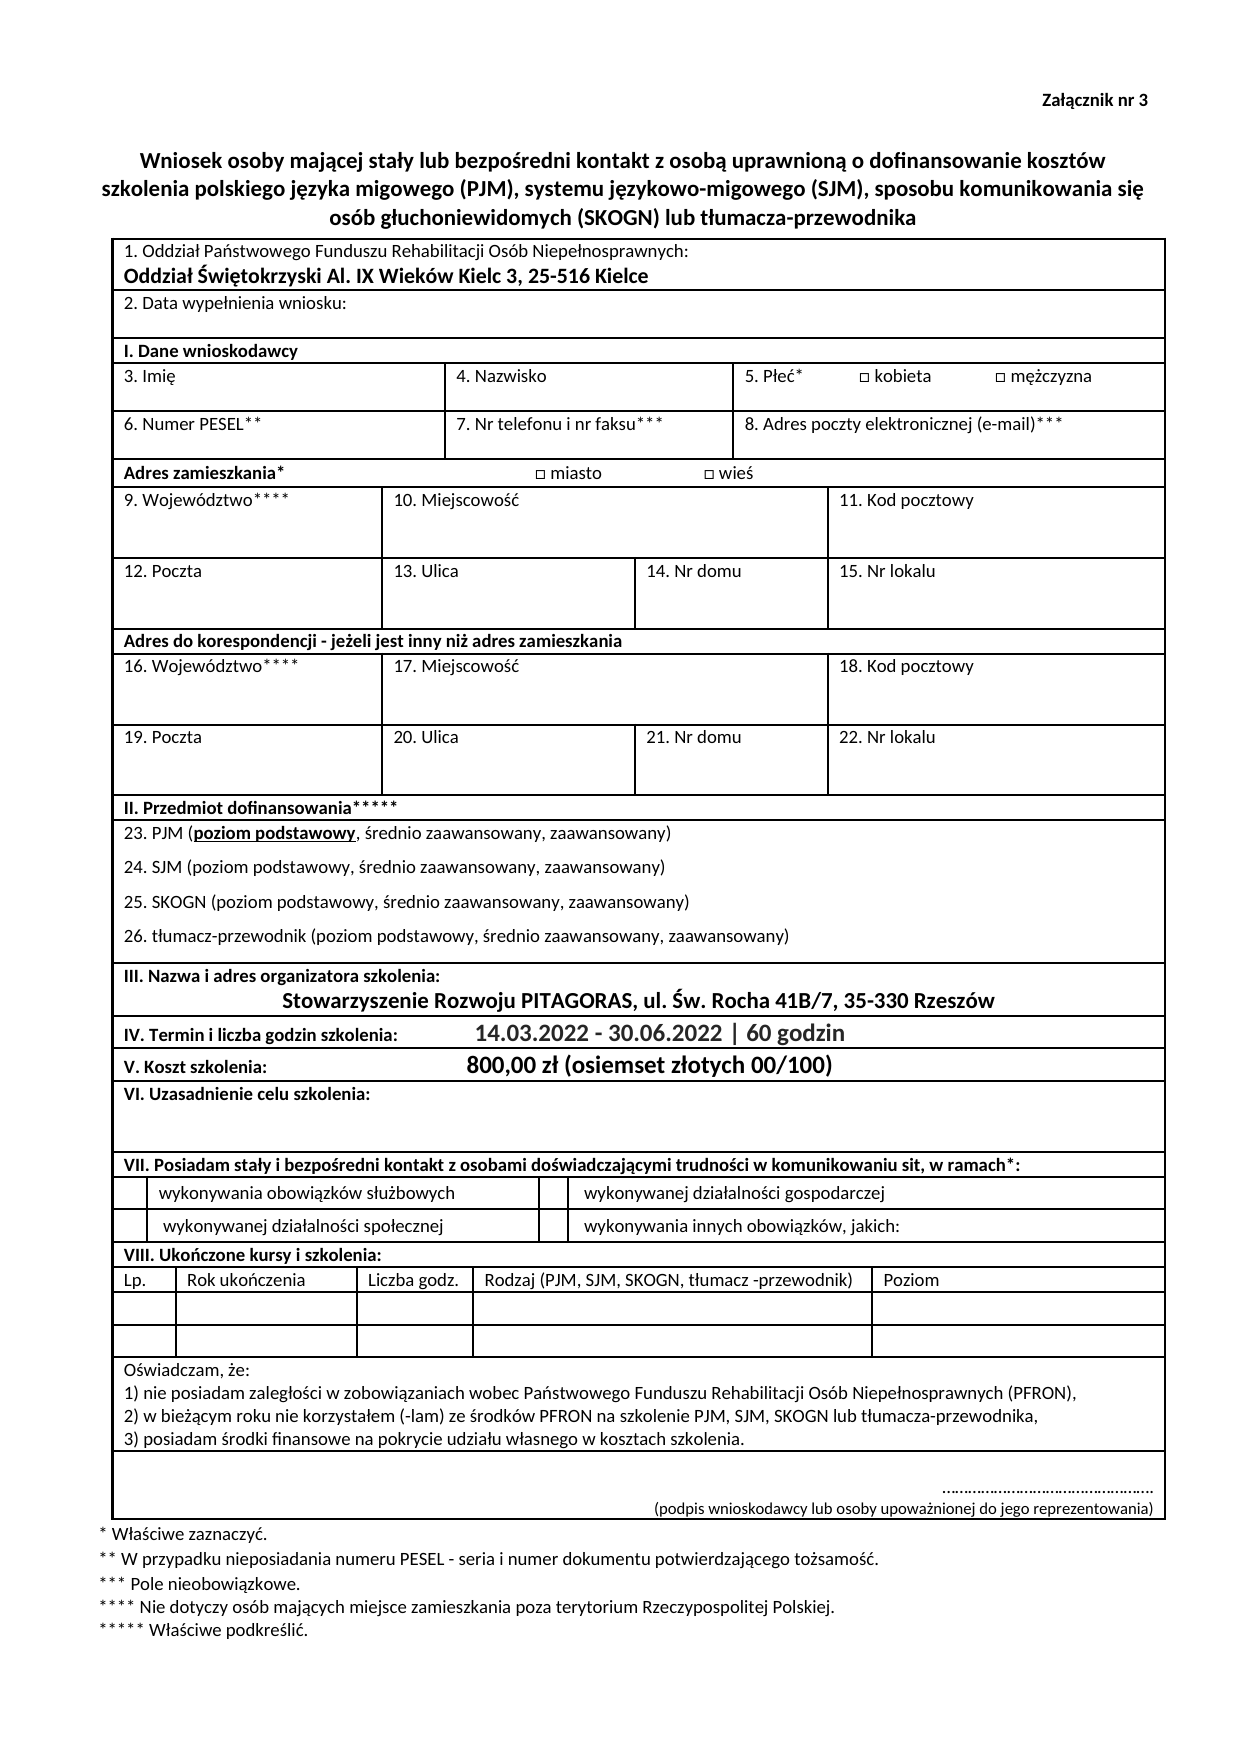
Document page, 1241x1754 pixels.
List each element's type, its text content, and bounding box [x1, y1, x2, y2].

table_cell [114, 1178, 146, 1208]
table_cell 5. Płeć* □ kobieta □ mężczyzna [734, 364, 1164, 410]
table_cell [358, 1326, 472, 1356]
table_cell 11. Kod pocztowy [829, 488, 1164, 557]
table_cell [114, 1326, 175, 1356]
table_cell 13. Ulica [383, 559, 634, 628]
table_cell 21. Nr domu [636, 726, 827, 794]
table_cell Rodzaj (PJM, SJM, SKOGN, tłumacz -przewodnik) [474, 1268, 871, 1291]
table_cell [873, 1293, 1164, 1324]
table_cell wykonywania obowiązków służbowych [148, 1178, 538, 1208]
table_cell Poziom [873, 1268, 1164, 1291]
table_cell VI. Uzasadnienie celu szkolenia: [114, 1082, 1164, 1151]
table_cell IV. Termin i liczba godzin szkolenia: 14.03.2022 - 30.06.2022 | 60 godzin [114, 1017, 1164, 1047]
text ***** Właściwe podkreślić. [98, 1618, 1112, 1641]
table_cell [474, 1326, 871, 1356]
table_header 1. Oddział Państwowego Funduszu Rehabilitacji Osób Niepełnosprawnych: Oddział Świętokrzyski Al. IX Wieków Kielc 3, 25-516 Kielce [114, 240, 1164, 289]
table_cell Rok ukończenia [177, 1268, 356, 1291]
table_cell [540, 1210, 567, 1241]
table_cell [358, 1293, 472, 1324]
table_cell VII. Posiadam stały i bezpośredni kontakt z osobami doświadczającymi trudności w komunikowaniu sit, w ramach*: [114, 1153, 1164, 1176]
table_cell I. Dane wnioskodawcy [114, 339, 1164, 362]
table_cell 14. Nr domu [636, 559, 827, 628]
table_cell Lp. [114, 1268, 175, 1291]
table_cell V. Koszt szkolenia: 800,00 zł (osiemset złotych 00/100) [114, 1049, 1164, 1080]
table_cell VIII. Ukończone kursy i szkolenia: [114, 1243, 1164, 1266]
table_cell II. Przedmiot dofinansowania***** [114, 796, 1164, 819]
table_cell [177, 1326, 356, 1356]
table_cell wykonywania innych obowiązków, jakich: [569, 1210, 1164, 1241]
table_cell wykonywanej działalności społecznej [148, 1210, 538, 1241]
table_cell 17. Miejscowość [383, 655, 827, 723]
table_cell [177, 1293, 356, 1324]
table_cell Adres zamieszkania* □ miasto □ wieś [114, 460, 1164, 486]
table_cell III. Nazwa i adres organizatora szkolenia: Stowarzyszenie Rozwoju PITAGORAS, ul. Św. Rocha 41B/7, 35-330 Rzeszów [114, 964, 1164, 1015]
table_cell …………………………………………. (podpis wnioskodawcy lub osoby upoważnionej do jego reprezentowania) [114, 1452, 1164, 1518]
table_cell 3. Imię [114, 364, 444, 410]
table_cell [114, 1293, 175, 1324]
table_cell 12. Poczta [114, 559, 381, 628]
table_cell Oświadczam, że: 1) nie posiadam zaległości w zobowiązaniach wobec Państwowego Funduszu Rehabilitacji Osób Niepełnosprawnych (PFRON), 2) w bieżącym roku nie korzystałem (-lam) ze środków PFRON na szkolenie PJM, SJM, SKOGN lub tłumacza-przewodnika, 3) posiadam środki finansowe na pokrycie udziału własnego w kosztach szkolenia. [114, 1358, 1164, 1450]
text Załącznik nr 3 [977, 89, 1148, 112]
table_cell 23. PJM (poziom podstawowy, średnio zaawansowany, zaawansowany) 24. SJM (poziom podstawowy, średnio zaawansowany, zaawansowany) 25. SKOGN (poziom podstawowy, średnio zaawansowany, zaawansowany) 26. tłumacz-przewodnik (poziom podstawowy, średnio zaawansowany, zaawansowany) [114, 821, 1164, 962]
table_cell 7. Nr telefonu i nr faksu*** [446, 412, 732, 458]
table_cell [114, 1210, 146, 1241]
table_cell Liczba godz. [358, 1268, 472, 1291]
table_cell 22. Nr lokalu [829, 726, 1164, 794]
table_cell 10. Miejscowość [383, 488, 827, 557]
text * Właściwe zaznaczyć. [98, 1520, 1148, 1545]
table_cell 15. Nr lokalu [829, 559, 1164, 628]
table_cell Adres do korespondencji - jeżeli jest inny niż adres zamieszkania [114, 630, 1164, 653]
table_cell 18. Kod pocztowy [829, 655, 1164, 723]
table_cell 20. Ulica [383, 726, 634, 794]
table_cell 4. Nazwisko [446, 364, 732, 410]
text ** W przypadku nieposiadania numeru PESEL - seria i numer dokumentu potwierdzającego tożsamość. [98, 1545, 1148, 1570]
table_cell 2. Data wypełnienia wniosku: [114, 291, 1164, 337]
table_cell 6. Numer PESEL** [114, 412, 444, 458]
table_cell 19. Poczta [114, 726, 381, 794]
table_cell [873, 1326, 1164, 1356]
text **** Nie dotyczy osób mających miejsce zamieszkania poza terytorium Rzeczypospolitej Polskiej. [98, 1595, 1112, 1618]
text Wniosek osoby mającej stały lub bezpośredni kontakt z osobą uprawnioną o dofinansowanie kosztów szkolenia polskiego języka migowego (PJM), systemu językowo-migowego (SJM), sposobu komunikowania się osób głuchoniewidomych (SKOGN) lub tłumacza-przewodnika [98, 147, 1148, 231]
table_cell [540, 1178, 567, 1208]
table_cell wykonywanej działalności gospodarczej [569, 1178, 1164, 1208]
table_cell 8. Adres poczty elektronicznej (e-mail)*** [734, 412, 1164, 458]
text *** Pole nieobowiązkowe. [98, 1570, 1148, 1595]
table_cell 9. Województwo**** [114, 488, 381, 557]
table_cell 16. Województwo**** [114, 655, 381, 723]
table_cell [474, 1293, 871, 1324]
